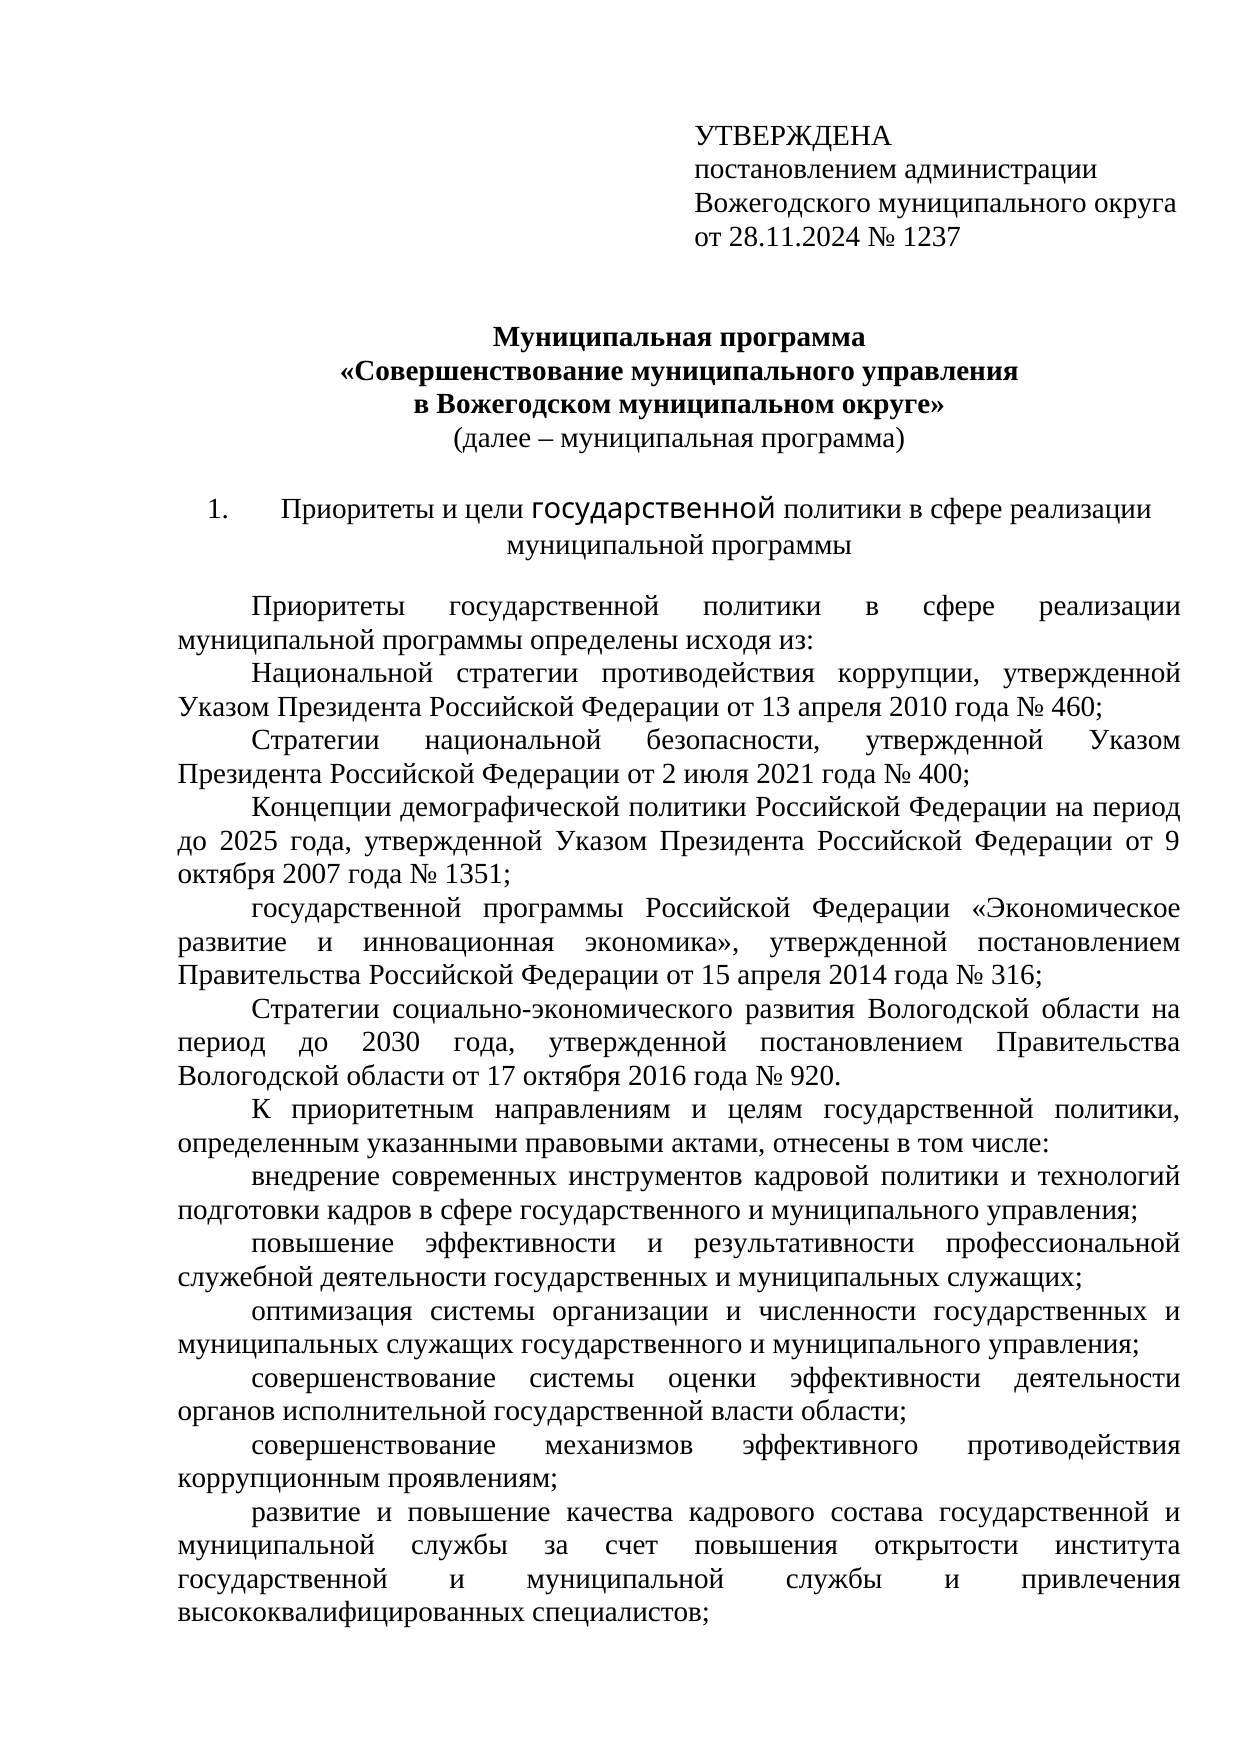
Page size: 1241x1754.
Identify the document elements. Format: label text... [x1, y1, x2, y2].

text К приоритетным направлениям и целям государственной политики, определенным указанными правовыми актами, отнесены в том числе: [177, 1091, 1181, 1158]
text УТВЕРЖДЕНА [694, 118, 1181, 152]
text в Вожегодском муниципальном округе» [177, 386, 1181, 420]
text Национальной стратегии противодействия коррупции, утвержденной Указом Президента Российской Федерации от 13 апреля 2010 года № 460; [177, 655, 1181, 722]
text Приоритеты государственной политики в сфере реализации муниципальной программы определены исходя из: [177, 588, 1181, 655]
text Муниципальная программа [177, 319, 1181, 353]
text «Совершенствование муниципального управления [177, 353, 1181, 386]
text постановлением администрации [694, 152, 1181, 185]
list Приоритеты и цели государственной политики в сфере реализации муниципальной программы [177, 487, 1181, 560]
text (далее – муниципальная программа) [177, 420, 1181, 453]
text повышение эффективности и результативности профессиональной служебной деятельности государственных и муниципальных служащих; [177, 1226, 1181, 1293]
text совершенствование системы оценки эффективности деятельности органов исполнительной государственной власти области; [177, 1360, 1181, 1427]
text Стратегии национальной безопасности, утвержденной Указом Президента Российской Федерации от 2 июля 2021 года № 400; [177, 722, 1181, 789]
text Стратегии социально-экономического развития Вологодской области на период до 2030 года, утвержденной постановлением Правительства Вологодской области от 17 октября 2016 года № 920. [177, 991, 1181, 1091]
text оптимизация системы организации и численности государственных и муниципальных служащих государственного и муниципального управления; [177, 1293, 1181, 1360]
text развитие и повышение качества кадрового состава государственной и муниципальной службы за счет повышения открытости института государственной и муниципальной службы и привлечения высококвалифицированных специалистов; [177, 1494, 1181, 1628]
text Концепции демографической политики Российской Федерации на период до 2025 года, утвержденной Указом Президента Российской Федерации от 9 октября 2007 года № 1351; [177, 789, 1181, 890]
text Вожегодского муниципального округа от 28.11.2024 № 1237 [694, 185, 1181, 252]
text государственной программы Российской Федерации «Экономическое развитие и инновационная экономика», утвержденной постановлением Правительства Российской Федерации от 15 апреля 2014 года № 316; [177, 890, 1181, 991]
text совершенствование механизмов эффективного противодействия коррупционным проявлениям; [177, 1427, 1181, 1494]
text внедрение современных инструментов кадровой политики и технологий подготовки кадров в сфере государственного и муниципального управления; [177, 1158, 1181, 1226]
